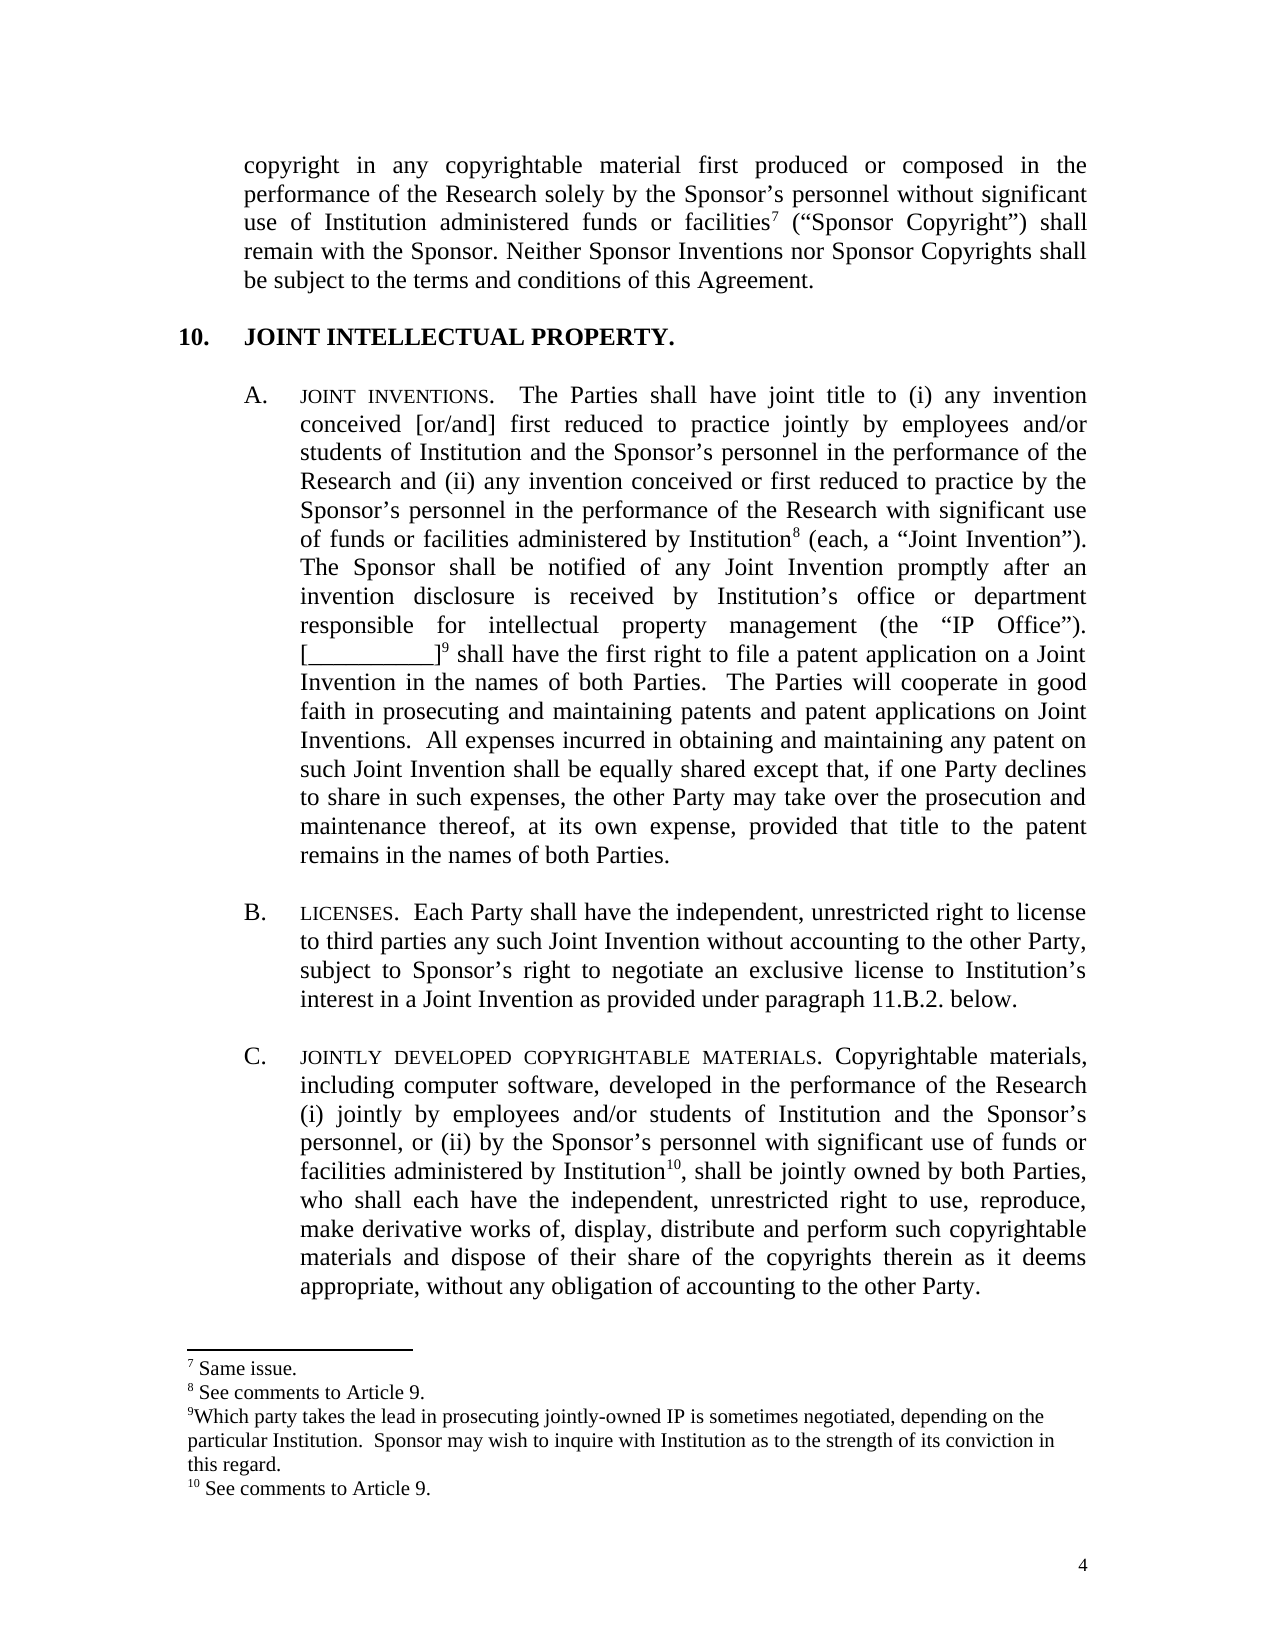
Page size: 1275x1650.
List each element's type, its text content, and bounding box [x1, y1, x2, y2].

text C. jointly developed copyrightable materials. Copyrightable materials, including computer software, developed in the performance of the Research (i) jointly by employees and/or students of Institution and the Sponsor’s personnel, or (ii) by the Sponsor’s personnel with significant use of funds or facilities administered by Institution, shall be jointly owned by both Parties, who shall each have the independent, unrestricted right to use, reproduce, make derivative works of, display, distribute and perform such copyrightable materials and dispose of their share of the copyrights therein as it deems appropriate, without any obligation of accounting to the other Party. [244, 1041, 1087, 1300]
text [187, 150, 1087, 294]
text 10. JOINT INTELLECTUAL PROPERTY. [178, 322, 1087, 351]
text B. licenses. Each Party shall have the independent, unrestricted right to license to third parties any such Joint Invention without accounting to the other Party, subject to Sponsor’s right to negotiate an exclusive license to Institution’s interest in a Joint Invention as provided under paragraph 11.B.2. below. [244, 897, 1087, 1012]
text A. joint inventions. The Parties shall have joint title to (i) any invention conceived [or/and] first reduced to practice jointly by employees and/or students of Institution and the Sponsor’s personnel in the performance of the Research and (ii) any invention conceived or first reduced to practice by the Sponsor’s personnel in the performance of the Research with significant use of funds or facilities administered by Institution (each, a “Joint Invention”). The Sponsor shall be notified of any Joint Invention promptly after an invention disclosure is received by Institution’s office or department responsible for intellectual property management (the “IP Office”). [__________] shall have the first right to file a patent application on a Joint Invention in the names of both Parties. The Parties will cooperate in good faith in prosecuting and maintaining patents and patent applications on Joint Inventions. All expenses incurred in obtaining and maintaining any patent on such Joint Invention shall be equally shared except that, if one Party declines to share in such expenses, the other Party may take over the prosecution and maintenance thereof, at its own expense, provided that title to the patent remains in the names of both Parties. [244, 380, 1087, 869]
